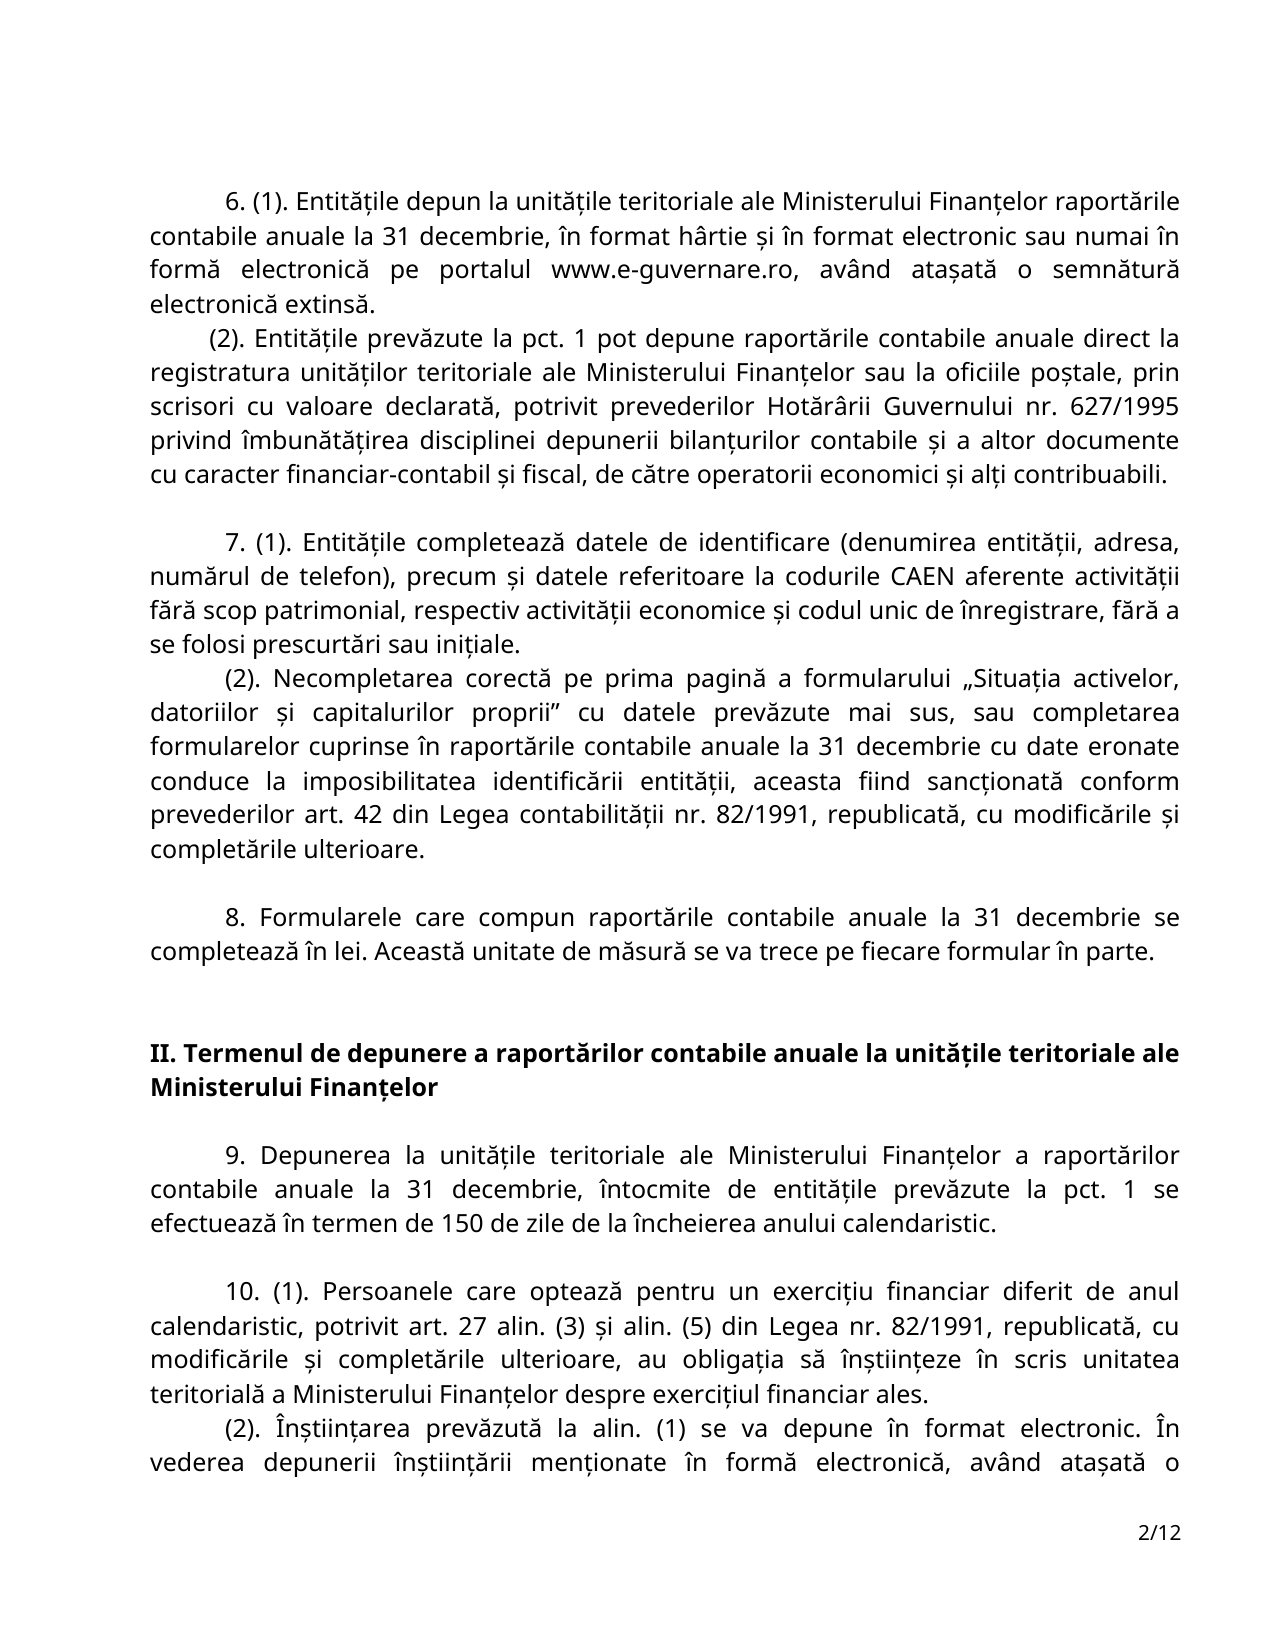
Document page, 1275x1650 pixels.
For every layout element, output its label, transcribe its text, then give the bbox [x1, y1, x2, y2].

text 10. (1). Persoanele care optează pentru un exercițiu financiar diferit de anul calendaristic, potrivit art. 27 alin. (3) și alin. (5) din Legea nr. 82/1991, republicată, cu modificările și completările ulterioare, au obligația să înștiințeze în scris unitatea teritorială a Ministerului Finanțelor despre exercițiul financiar ales. [150, 1274, 1181, 1410]
text (2). Necompletarea corectă pe prima pagină a formularului „Situația activelor, datoriilor și capitalurilor proprii” cu datele prevăzute mai sus, sau completarea formularelor cuprinse în raportările contabile anuale la 31 decembrie cu date eronate conduce la imposibilitatea identificării entității, aceasta fiind sancționată conform prevederilor art. 42 din Legea contabilității nr. 82/1991, republicată, cu modificările și completările ulterioare. [150, 661, 1181, 865]
text 9. Depunerea la unitățile teritoriale ale Ministerului Finanțelor a raportărilor contabile anuale la 31 decembrie, întocmite de entitățile prevăzute la pct. 1 se efectuează în termen de 150 de zile de la încheierea anului calendaristic. [150, 1138, 1181, 1240]
text (2). Entitățile prevăzute la pct. 1 pot depune raportările contabile anuale direct la registratura unităților teritoriale ale Ministerului Finanțelor sau la oficiile poștale, prin scrisori cu valoare declarată, potrivit prevederilor Hotărârii Guvernului nr. 627/1995 privind îmbunătățirea disciplinei depunerii bilanțurilor contabile și a altor documente cu caracter financiar-contabil și fiscal, de către operatorii economici și alți contribuabili. [150, 320, 1181, 491]
text 6. (1). Entitățile depun la unitățile teritoriale ale Ministerului Finanțelor raportările contabile anuale la 31 decembrie, în format hârtie și în format electronic sau numai în formă electronică pe portalul www.e-guvernare.ro, având atașată o semnătură electronică extinsă. [149, 184, 1181, 320]
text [150, 1410, 1181, 1478]
text 7. (1). Entitățile completează datele de identificare (denumirea entității, adresa, numărul de telefon), precum și datele referitoare la codurile CAEN aferente activității fără scop patrimonial, respectiv activității economice și codul unic de înregistrare, fără a se folosi prescurtări sau inițiale. [149, 525, 1181, 661]
text 8. Formularele care compun raportările contabile anuale la 31 decembrie se completează în lei. Această unitate de măsură se va trece pe fiecare formular în parte. [150, 899, 1181, 967]
text II. Termenul de depunere a raportărilor contabile anuale la unitățile teritoriale ale Ministerului Finanțelor [150, 1036, 1181, 1104]
